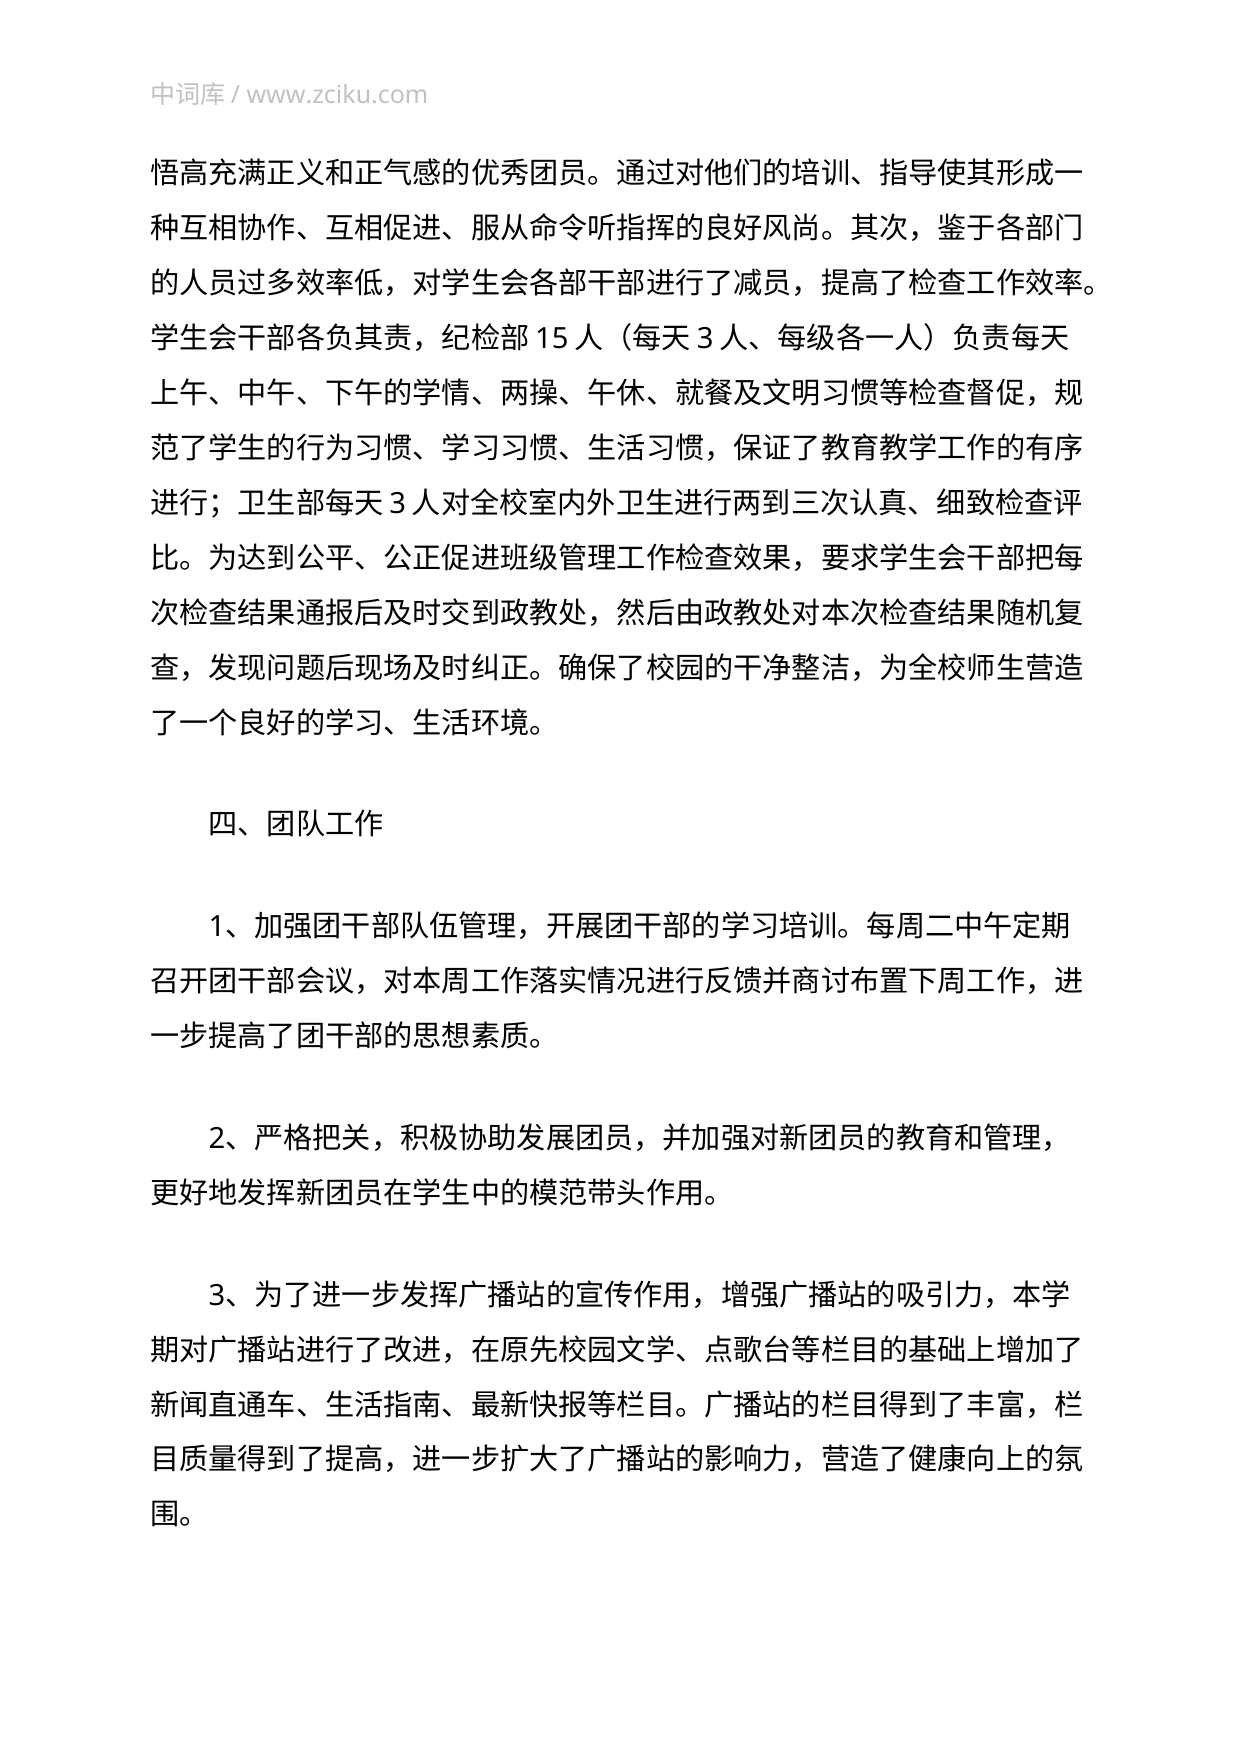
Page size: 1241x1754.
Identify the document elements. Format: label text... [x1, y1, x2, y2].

text 四、团队工作 [150, 801, 1090, 843]
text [150, 150, 1090, 741]
text 3、为了进一步发挥广播站的宣传作用，增强广播站的吸引力，本学期对广播站进行了改进，在原先校园文学、点歌台等栏目的基础上增加了新闻直通车、生活指南、最新快报等栏目。广播站的栏目得到了丰富，栏目质量得到了提高，进一步扩大了广播站的影响力，营造了健康向上的氛围。 [150, 1271, 1090, 1533]
text 1、加强团干部队伍管理，开展团干部的学习培训。每周二中午定期召开团干部会议，对本周工作落实情况进行反馈并商讨布置下周工作，进一步提高了团干部的思想素质。 [150, 903, 1090, 1055]
text 2、严格把关，积极协助发展团员，并加强对新团员的教育和管理，更好地发挥新团员在学生中的模范带头作用。 [150, 1114, 1090, 1212]
